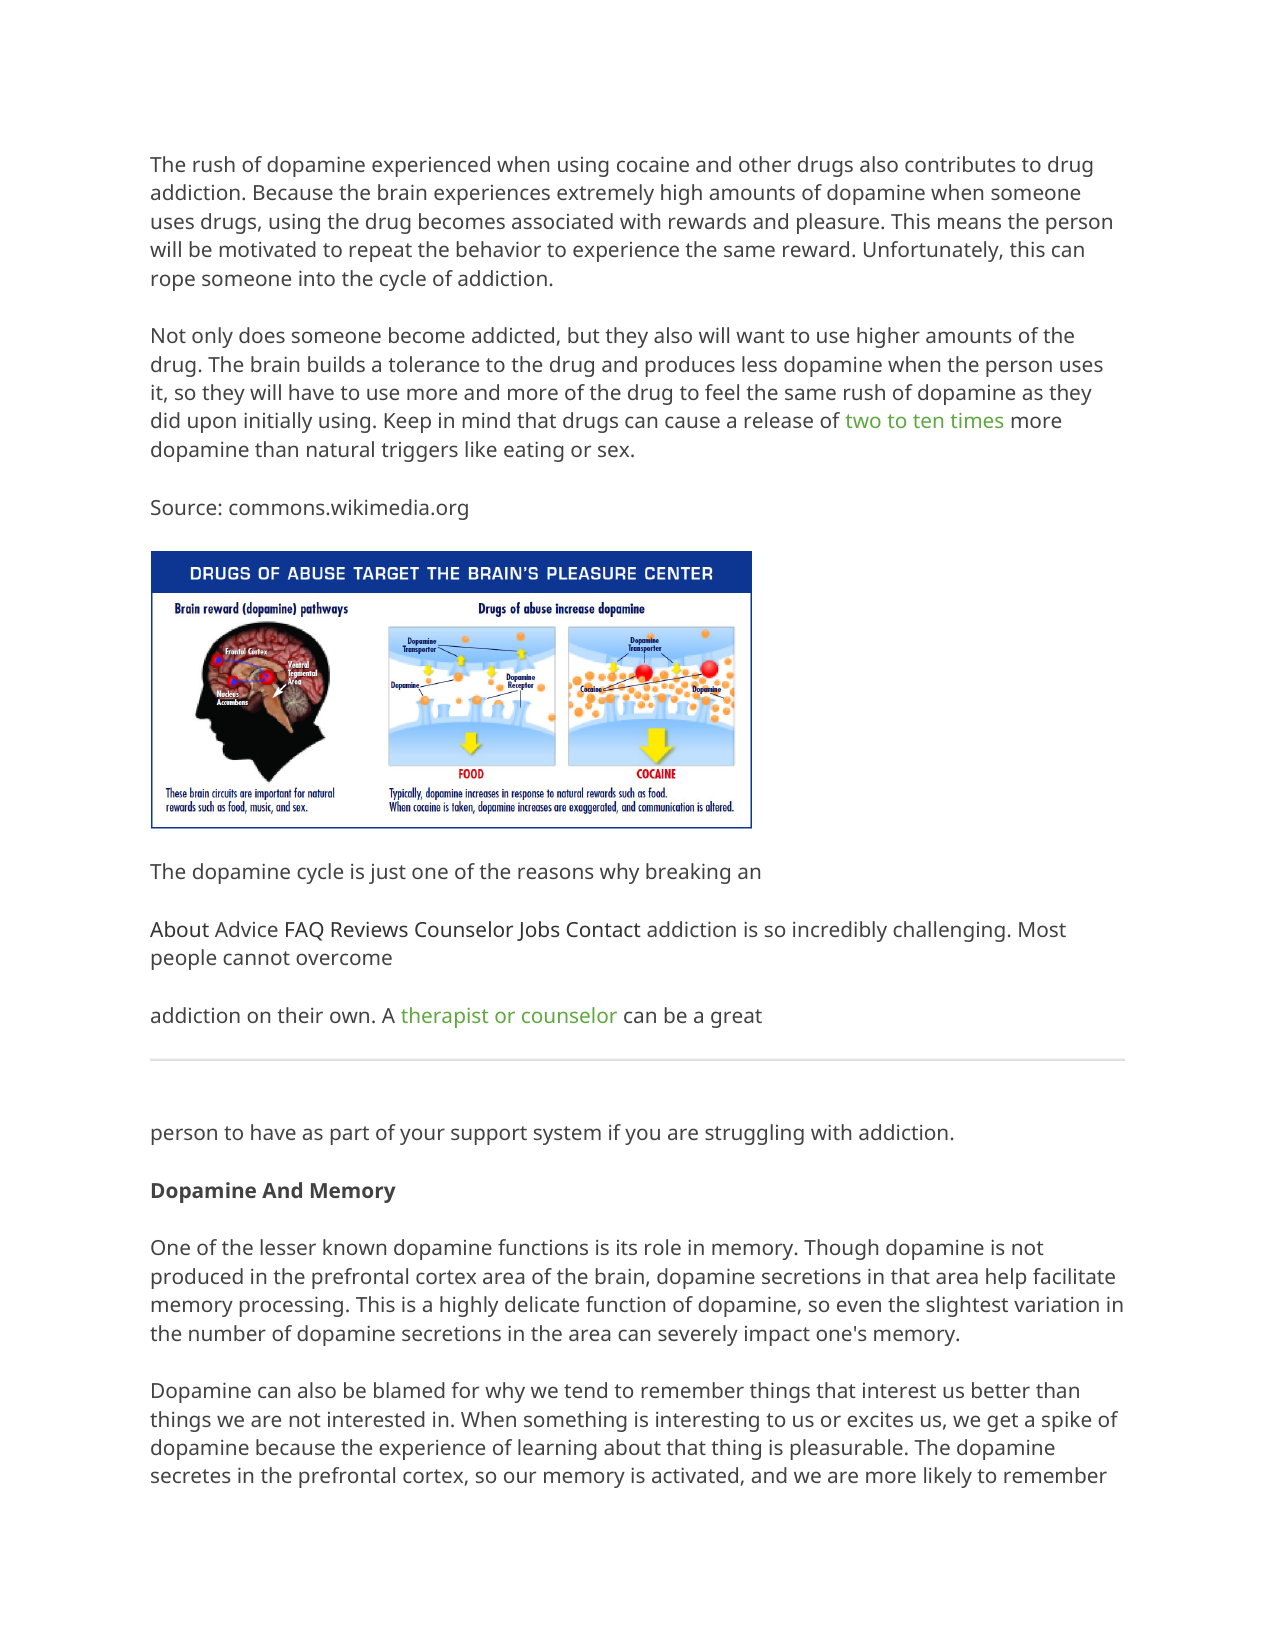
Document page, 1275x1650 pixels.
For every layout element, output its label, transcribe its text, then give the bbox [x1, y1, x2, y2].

text Not only does someone become addicted, but they also will want to use higher amounts of the drug. The brain builds a tolerance to the drug and produces less dopamine when the person uses it, so they will have to use more and more of the drug to feel the same rush of dopamine as they did upon initially using. Keep in mind that drugs can cause a release of two to ten times more dopamine than natural triggers like eating or sex. [150, 321, 1125, 463]
text Source: commons.wikimedia.org [150, 493, 1125, 521]
text About Advice FAQ Reviews Counselor Jobs Contact addiction is so incredibly challenging. Most people cannot overcome [150, 915, 1125, 972]
text The dopamine cycle is just one of the reasons why breaking an [150, 857, 1125, 886]
text The rush of dopamine experienced when using cocaine and other drugs also contributes to drug addiction. Because the brain experiences extremely high amounts of dopamine when someone uses drugs, using the drug becomes associated with rewards and pleasure. This means the person will be motivated to repeat the behavior to experience the same reward. Unfortunately, this can rope someone into the cycle of addiction. [150, 150, 1125, 292]
text Dopamine And Memory [150, 1176, 1125, 1204]
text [150, 1376, 1125, 1490]
text person to have as part of your support system if you are struggling with addiction. [150, 1118, 1125, 1147]
text One of the lesser known dopamine functions is its role in memory. Though dopamine is not produced in the prefrontal cortex area of the brain, dopamine secretions in that area help facilitate memory processing. This is a highly delicate function of dopamine, so even the slightest variation in the number of dopamine secretions in the area can severely impact one's memory. [150, 1233, 1125, 1347]
picture [150, 550, 753, 829]
text addiction on their own. A therapist or counselor can be a great [150, 1001, 1125, 1029]
